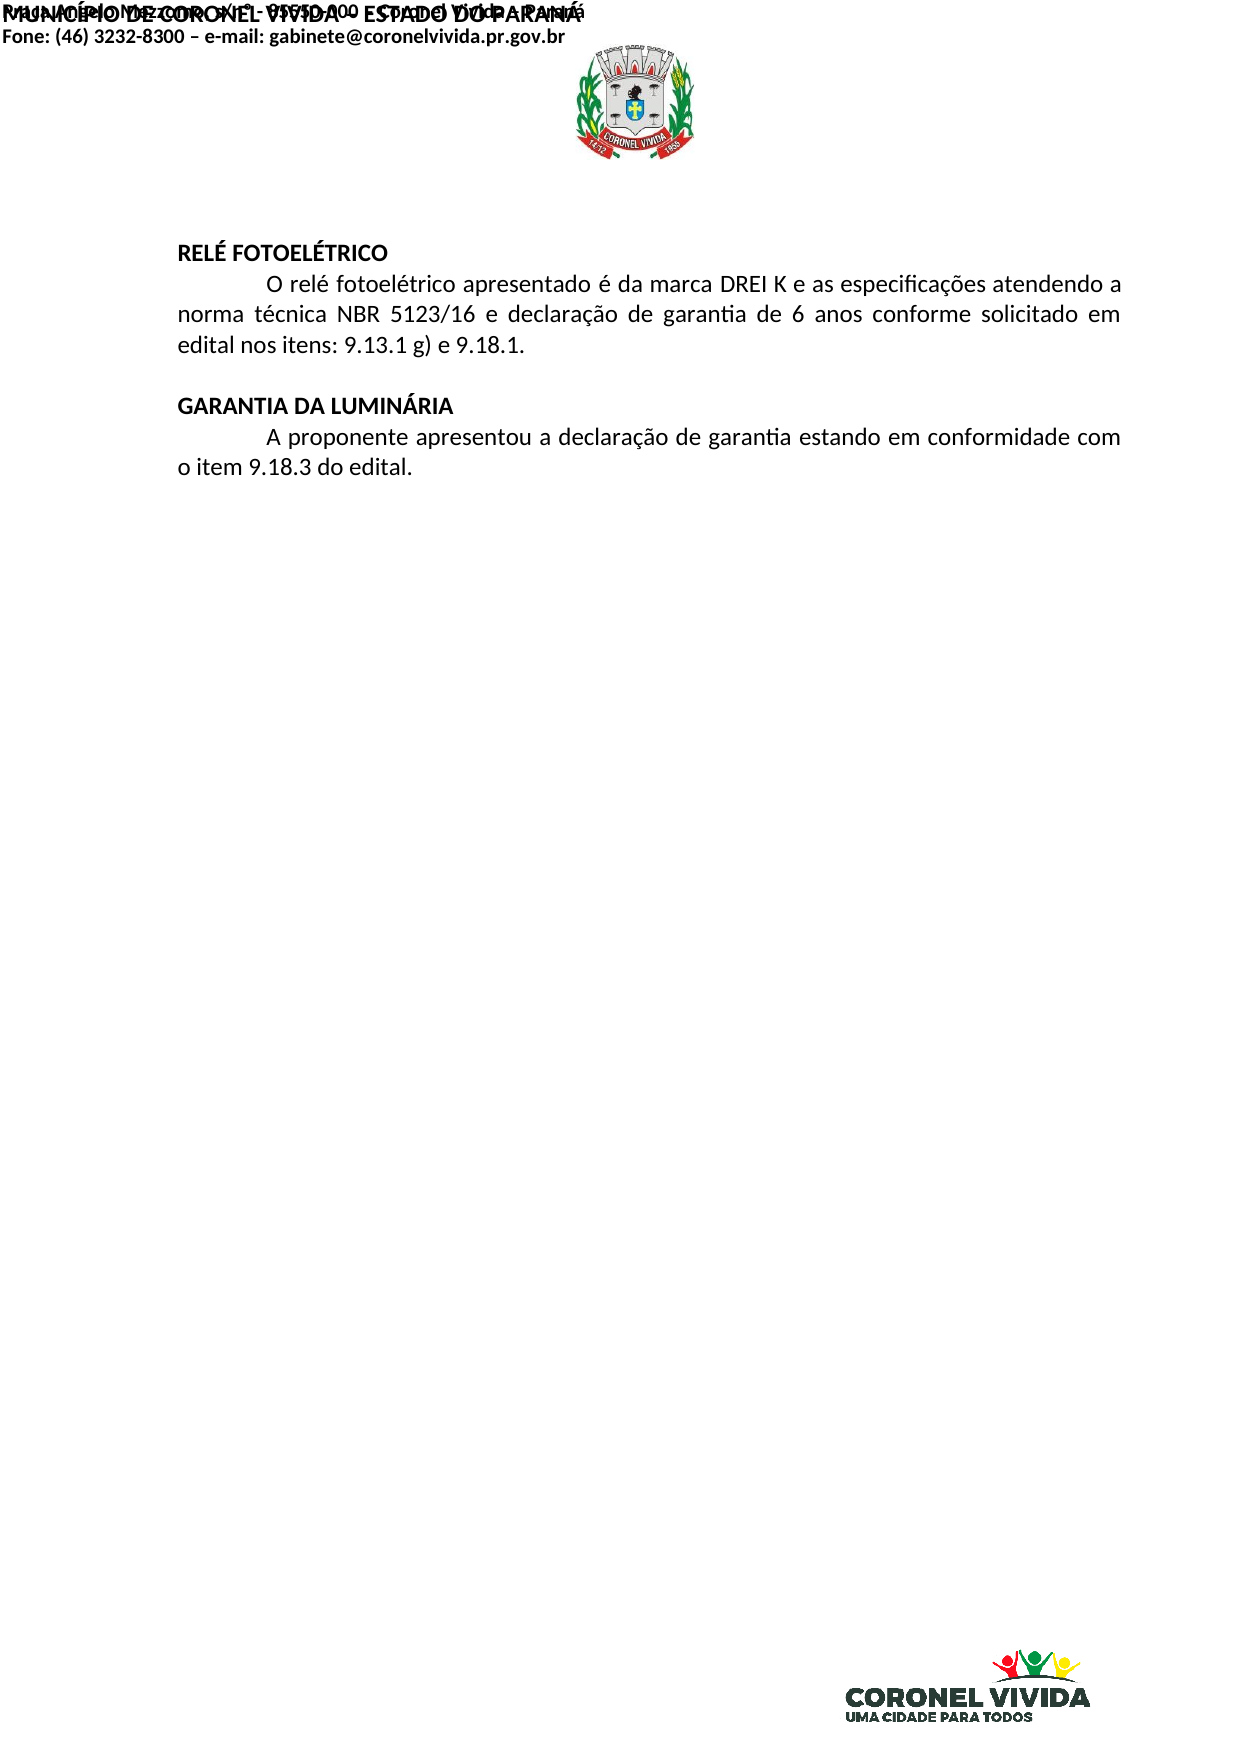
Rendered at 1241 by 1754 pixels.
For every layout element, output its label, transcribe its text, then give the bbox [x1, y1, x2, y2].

text A proponente apresentou a declaração de garantia estando em conformidade com o item 9.18.3 do edital. [177, 421, 1123, 482]
subtitle GARANTIA DA LUMINÁRIA [177, 390, 1157, 421]
text O relé fotoelétrico apresentado é da marca DREI K e as especificações atendendo a norma técnica NBR 5123/16 e declaração de garantia de 6 anos conforme solicitado em edital nos itens: 9.13.1 g) e 9.18.1. [177, 268, 1123, 359]
picture [839, 1649, 1091, 1722]
subtitle RELÉ FOTOELÉTRICO [177, 237, 1157, 268]
picture [575, 44, 695, 160]
